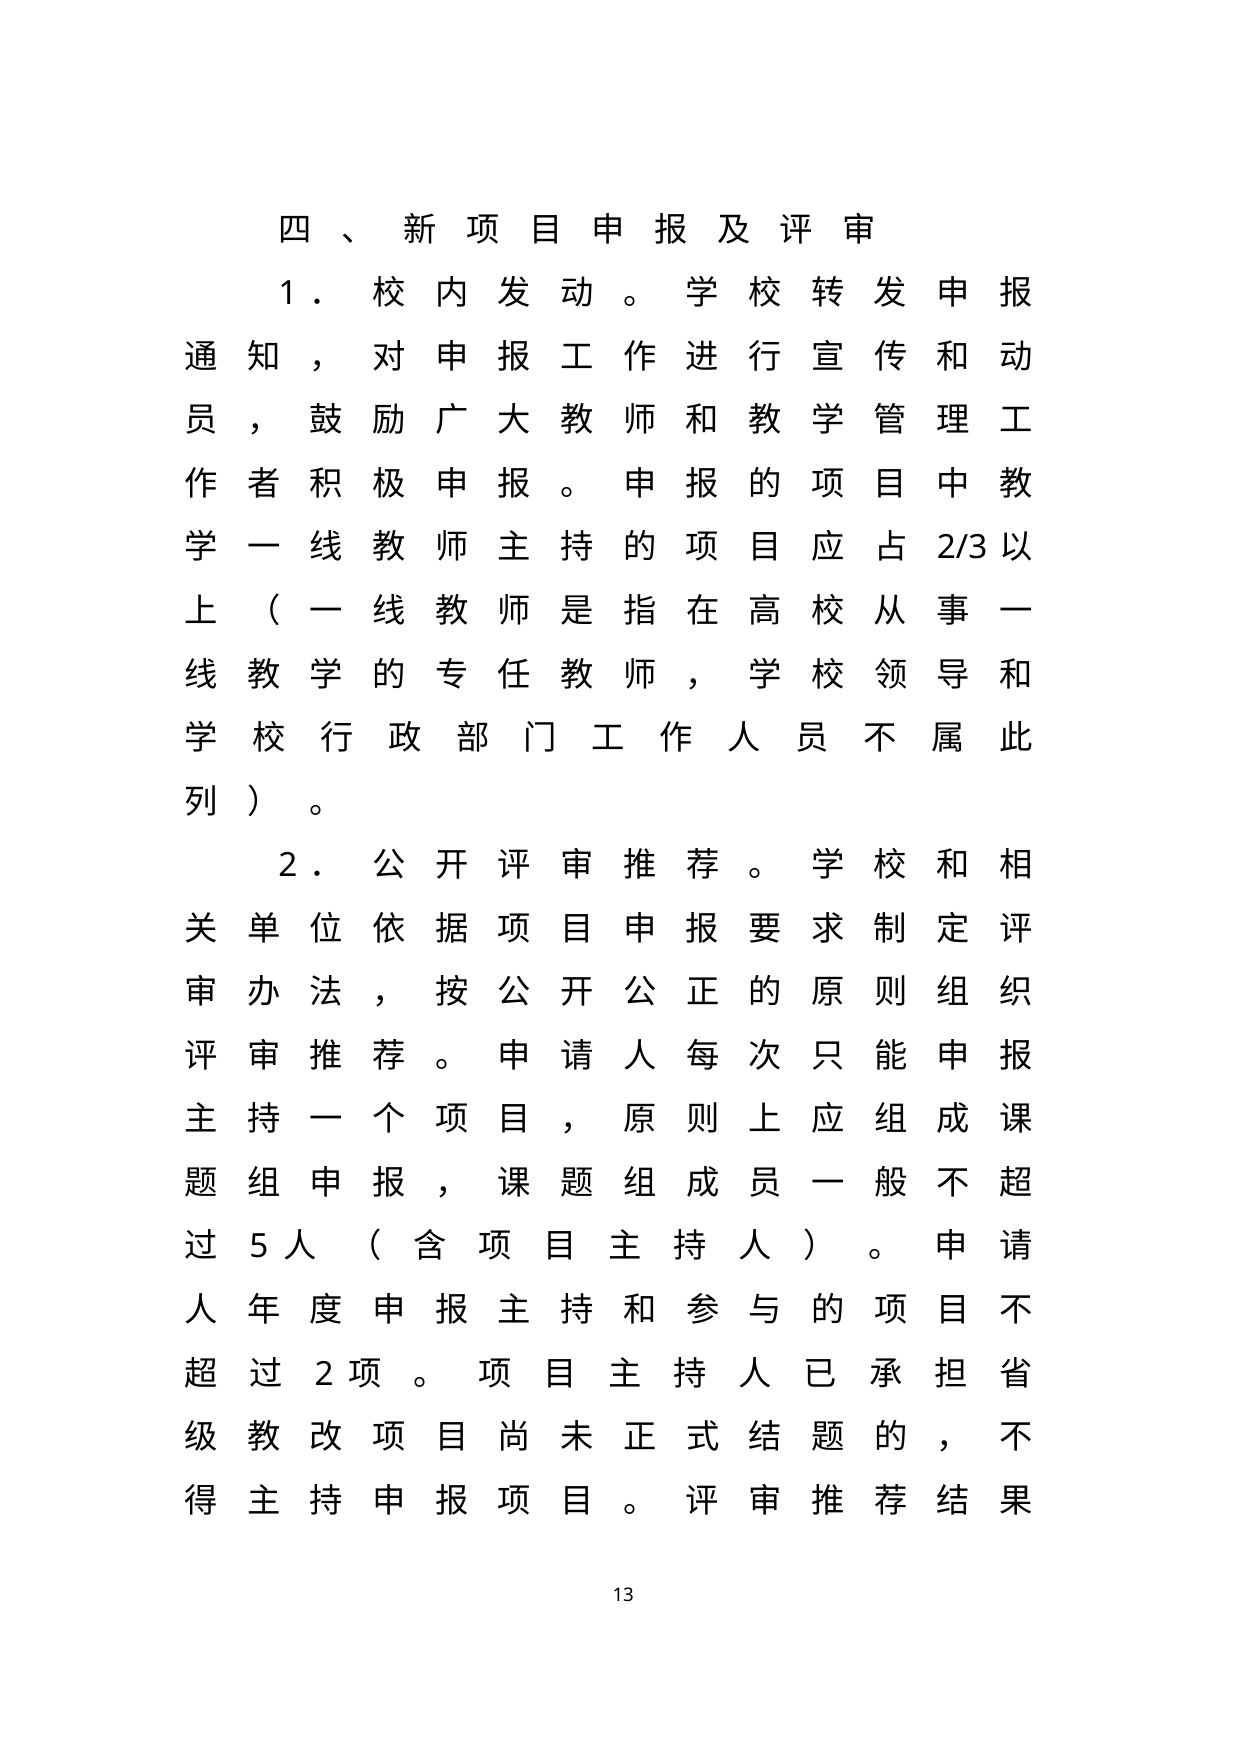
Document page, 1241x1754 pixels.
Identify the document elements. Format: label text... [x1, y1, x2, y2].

text 四、新项目申报及评审 [184, 195, 1062, 258]
text 1．校内发动。学校转发申报通知，对申报工作进行宣传和动员，鼓励广大教师和教学管理工作者积极申报。申报的项目中教学一线教师主持的项目应占2/3以上（一线教师是指在高校从事一线教学的专任教师，学校领导和学校行政部门工作人员不属此列）。 [184, 258, 1062, 830]
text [184, 830, 1062, 1529]
